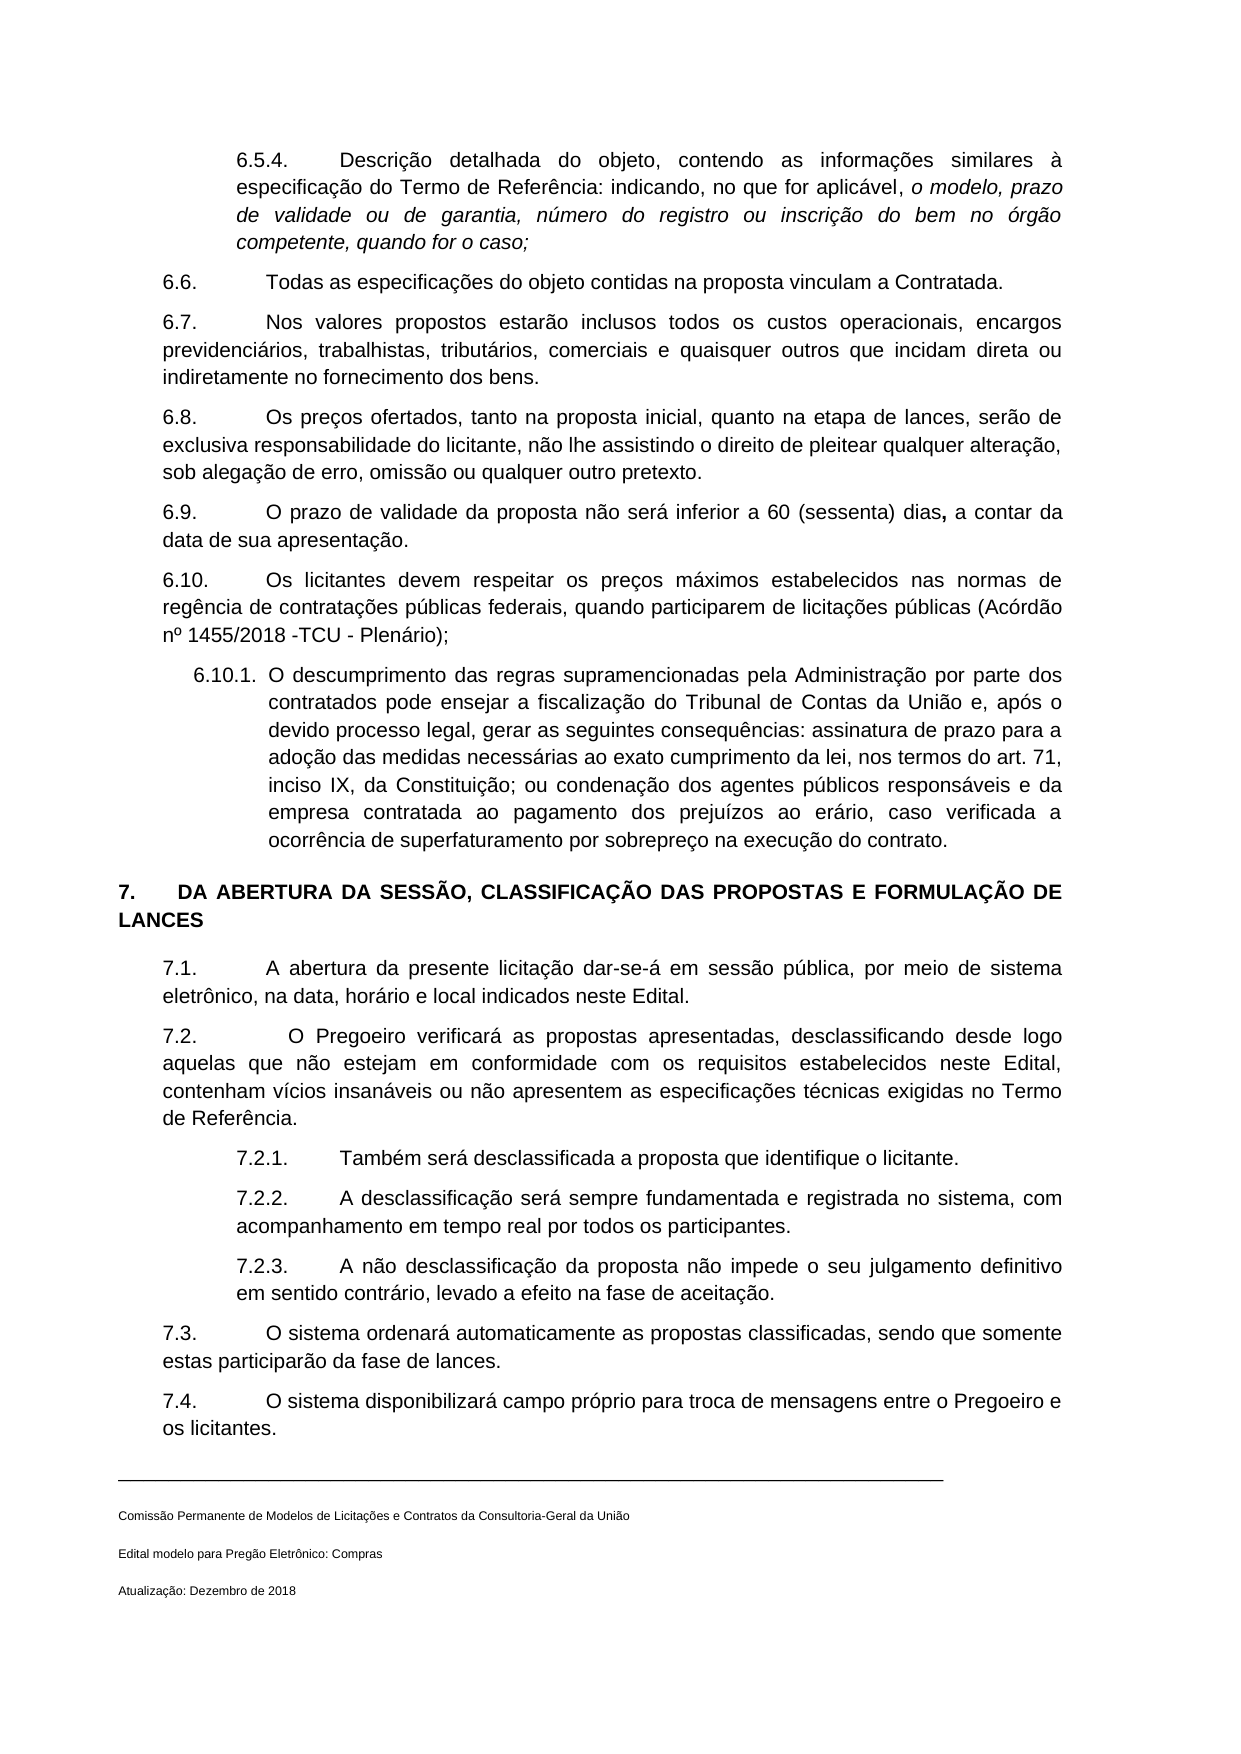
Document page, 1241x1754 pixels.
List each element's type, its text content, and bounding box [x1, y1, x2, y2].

list Também será desclassificada a proposta que identifique o licitante. [236, 1146, 1063, 1170]
list DA ABERTURA DA SESSÃO, CLASSIFICAÇÃO DAS PROPOSTAS E FORMULAÇÃO DE LANCES [118, 880, 1063, 932]
list O prazo de validade da proposta não será inferior a 60 (sessenta) dias, a contar da data de sua apresentação. [162, 500, 1063, 552]
list Nos valores propostos estarão inclusos todos os custos operacionais, encargos previdenciários, trabalhistas, tributários, comerciais e quaisquer outros que incidam direta ou indiretamente no fornecimento dos bens. [162, 310, 1063, 389]
list A desclassificação será sempre fundamentada e registrada no sistema, com acompanhamento em tempo real por todos os participantes. [236, 1186, 1063, 1237]
list O descumprimento das regras supramencionadas pela Administração por parte dos contratados pode ensejar a fiscalização do Tribunal de Contas da União e, após o devido processo legal, gerar as seguintes consequências: assinatura de prazo para a adoção das medidas necessárias ao exato cumprimento da lei, nos termos do art. 71, inciso IX, da Constituição; ou condenação dos agentes públicos responsáveis e da empresa contratada ao pagamento dos prejuízos ao erário, caso verificada a ocorrência de superfaturamento por sobrepreço na execução do contrato. [193, 663, 1063, 852]
list Descrição detalhada do objeto, contendo as informações similares à especificação do Termo de Referência: indicando, no que for aplicável, o modelo, prazo de validade ou de garantia, número do registro ou inscrição do bem no órgão competente, quando for o caso; [236, 148, 1063, 254]
list Os preços ofertados, tanto na proposta inicial, quanto na etapa de lances, serão de exclusiva responsabilidade do licitante, não lhe assistindo o direito de pleitear qualquer alteração, sob alegação de erro, omissão ou qualquer outro pretexto. [162, 405, 1063, 484]
list O sistema ordenará automaticamente as propostas classificadas, sendo que somente estas participarão da fase de lances. [162, 1321, 1063, 1372]
list A abertura da presente licitação dar-se-á em sessão pública, por meio de sistema eletrônico, na data, horário e local indicados neste Edital. [162, 956, 1063, 1007]
list Todas as especificações do objeto contidas na proposta vinculam a Contratada. [162, 270, 1063, 294]
list O sistema disponibilizará campo próprio para troca de mensagens entre o Pregoeiro e os licitantes. [162, 1388, 1063, 1440]
list Os licitantes devem respeitar os preços máximos estabelecidos nas normas de regência de contratações públicas federais, quando participarem de licitações públicas (Acórdão nº 1455/2018 -TCU - Plenário); [162, 568, 1063, 647]
list A não desclassificação da proposta não impede o seu julgamento definitivo em sentido contrário, levado a efeito na fase de aceitação. [236, 1253, 1063, 1305]
list O Pregoeiro verificará as propostas apresentadas, desclassificando desde logo aquelas que não estejam em conformidade com os requisitos estabelecidos neste Edital, contenham vícios insanáveis ou não apresentem as especificações técnicas exigidas no Termo de Referência. [162, 1023, 1063, 1130]
